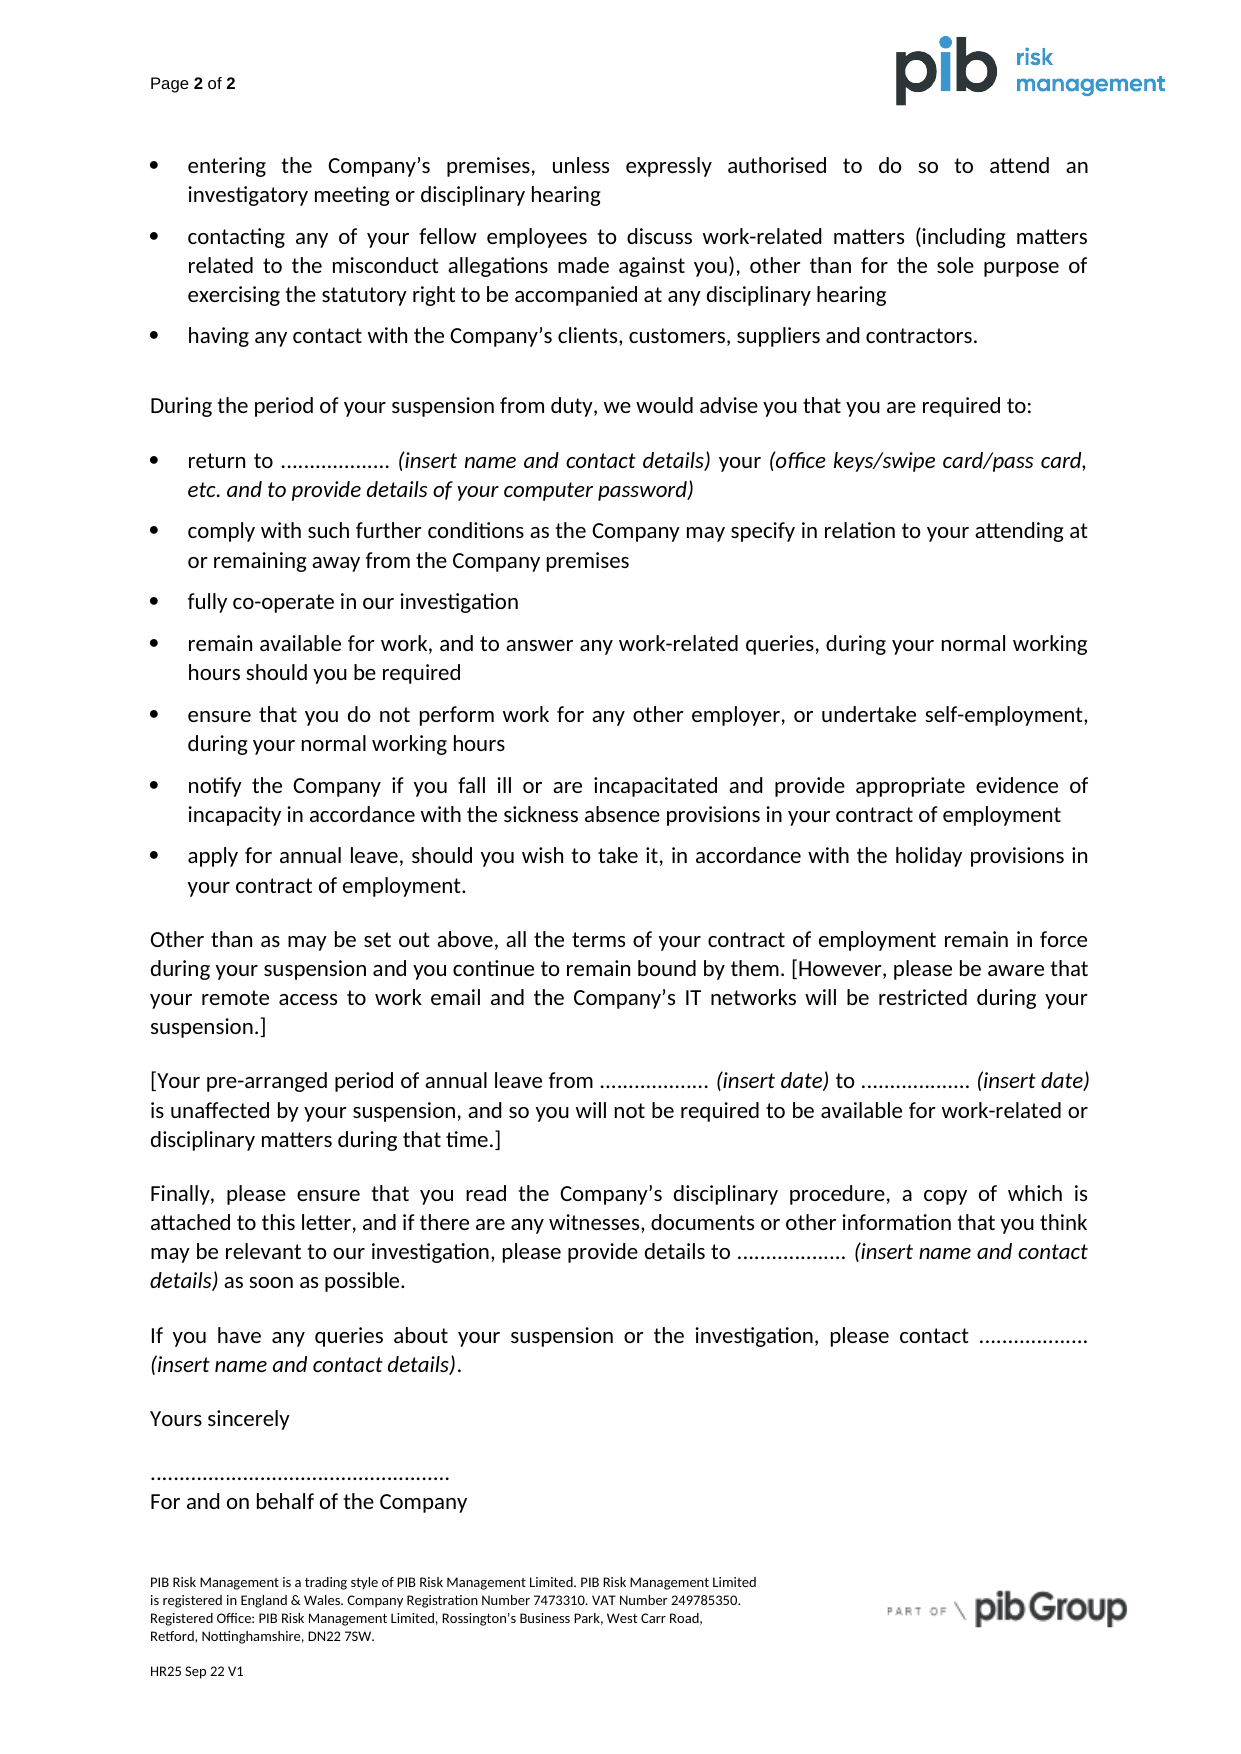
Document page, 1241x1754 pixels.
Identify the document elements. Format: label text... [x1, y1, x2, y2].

list Other than as may be set out above, all the terms of your contract of employment remain in force during your suspension and you continue to remain bound by them. [However, please be aware that your remote access to work email and the Company’s IT networks will be restricted during your suspension.] [150, 924, 1090, 1041]
text For and on behalf of the Company [150, 1486, 1090, 1516]
list entering the Company’s premises, unless expressly authorised to do so to attend an investigatory meeting or disciplinary hearing [150, 150, 1090, 208]
list remain available for work, and to answer any work-related queries, during your normal working hours should you be required [150, 628, 1090, 686]
list Yours sincerely [150, 1403, 1090, 1432]
list apply for annual leave, should you wish to take it, in accordance with the holiday provisions in your contract of employment. [150, 841, 1090, 899]
list comply with such further conditions as the Company may specify in relation to your attending at or remaining away from the Company premises [150, 516, 1090, 574]
list Finally, please ensure that you read the Company’s disciplinary procedure, a copy of which is attached to this letter, and if there are any witnesses, documents or other information that you think may be relevant to our investigation, please provide details to ................... (insert name and contact details) as soon as possible. [150, 1178, 1090, 1295]
list notify the Company if you fall ill or are incapacitated and provide appropriate evidence of incapacity in accordance with the sickness absence provisions in your contract of employment [150, 770, 1090, 828]
list [Your pre-arranged period of annual leave from ................... (insert date) to ................... (insert date) is unaffected by your suspension, and so you will not be required to be available for work-related or disciplinary matters during that time.] [150, 1066, 1090, 1153]
picture [883, 1583, 1134, 1630]
text During the period of your suspension from duty, we would advise you that you are required to: [150, 391, 1090, 420]
list contacting any of your fellow employees to discuss work-related matters (including matters related to the misconduct allegations made against you), other than for the sole purpose of exercising the statutory right to be accompanied at any disciplinary hearing [150, 221, 1090, 308]
picture [890, 34, 1172, 111]
list If you have any queries about your suspension or the investigation, please contact ................... (insert name and contact details). [150, 1320, 1090, 1378]
list return to ................... (insert name and contact details) your (office keys/swipe card/pass card, etc. and to provide details of your computer password) [150, 445, 1090, 503]
list having any contact with the Company’s clients, customers, suppliers and contractors. [150, 321, 1090, 349]
list fully co-operate in our investigation [150, 586, 1090, 616]
subtitle .................................................... [150, 1457, 1090, 1486]
list ensure that you do not perform work for any other employer, or undertake self-employment, during your normal working hours [150, 699, 1090, 757]
